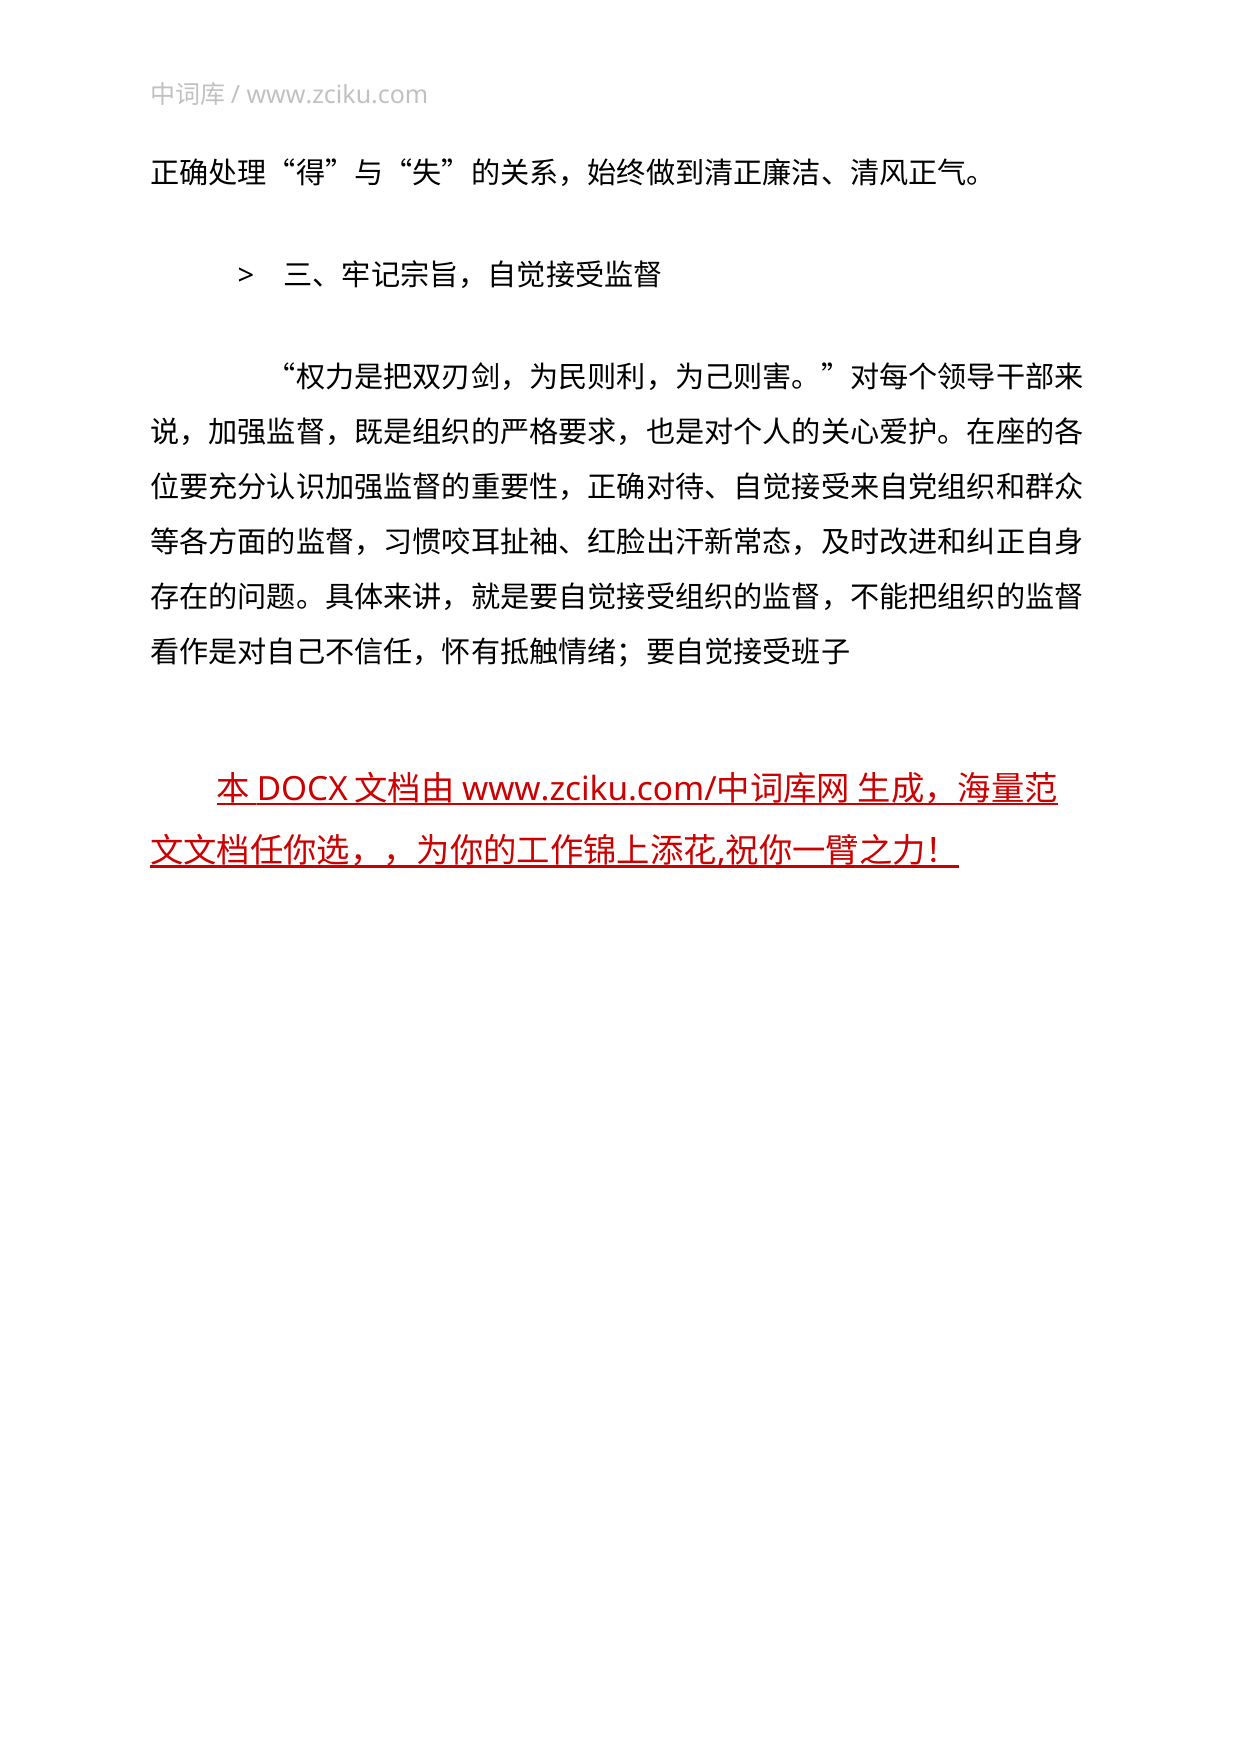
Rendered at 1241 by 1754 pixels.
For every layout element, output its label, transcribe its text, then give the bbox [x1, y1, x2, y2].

text > 三、牢记宗旨，自觉接受监督 [150, 252, 1090, 294]
text “权力是把双刃剑，为民则利，为己则害。”对每个领导干部来说，加强监督，既是组织的严格要求，也是对个人的关心爱护。在座的各位要充分认识加强监督的重要性，正确对待、自觉接受来自党组织和群众等各方面的监督，习惯咬耳扯袖、红脸出汗新常态，及时改进和纠正自身存在的问题。具体来讲，就是要自觉接受组织的监督，不能把组织的监督看作是对自己不信任，怀有抵触情绪；要自觉接受班子 [150, 354, 1090, 671]
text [150, 150, 1090, 192]
text 本DOCX文档由 www.zciku.com/中词库网 生成，海量范文文档任你选，，为你的工作锦上添花,祝你一臂之力！ [150, 761, 1090, 872]
